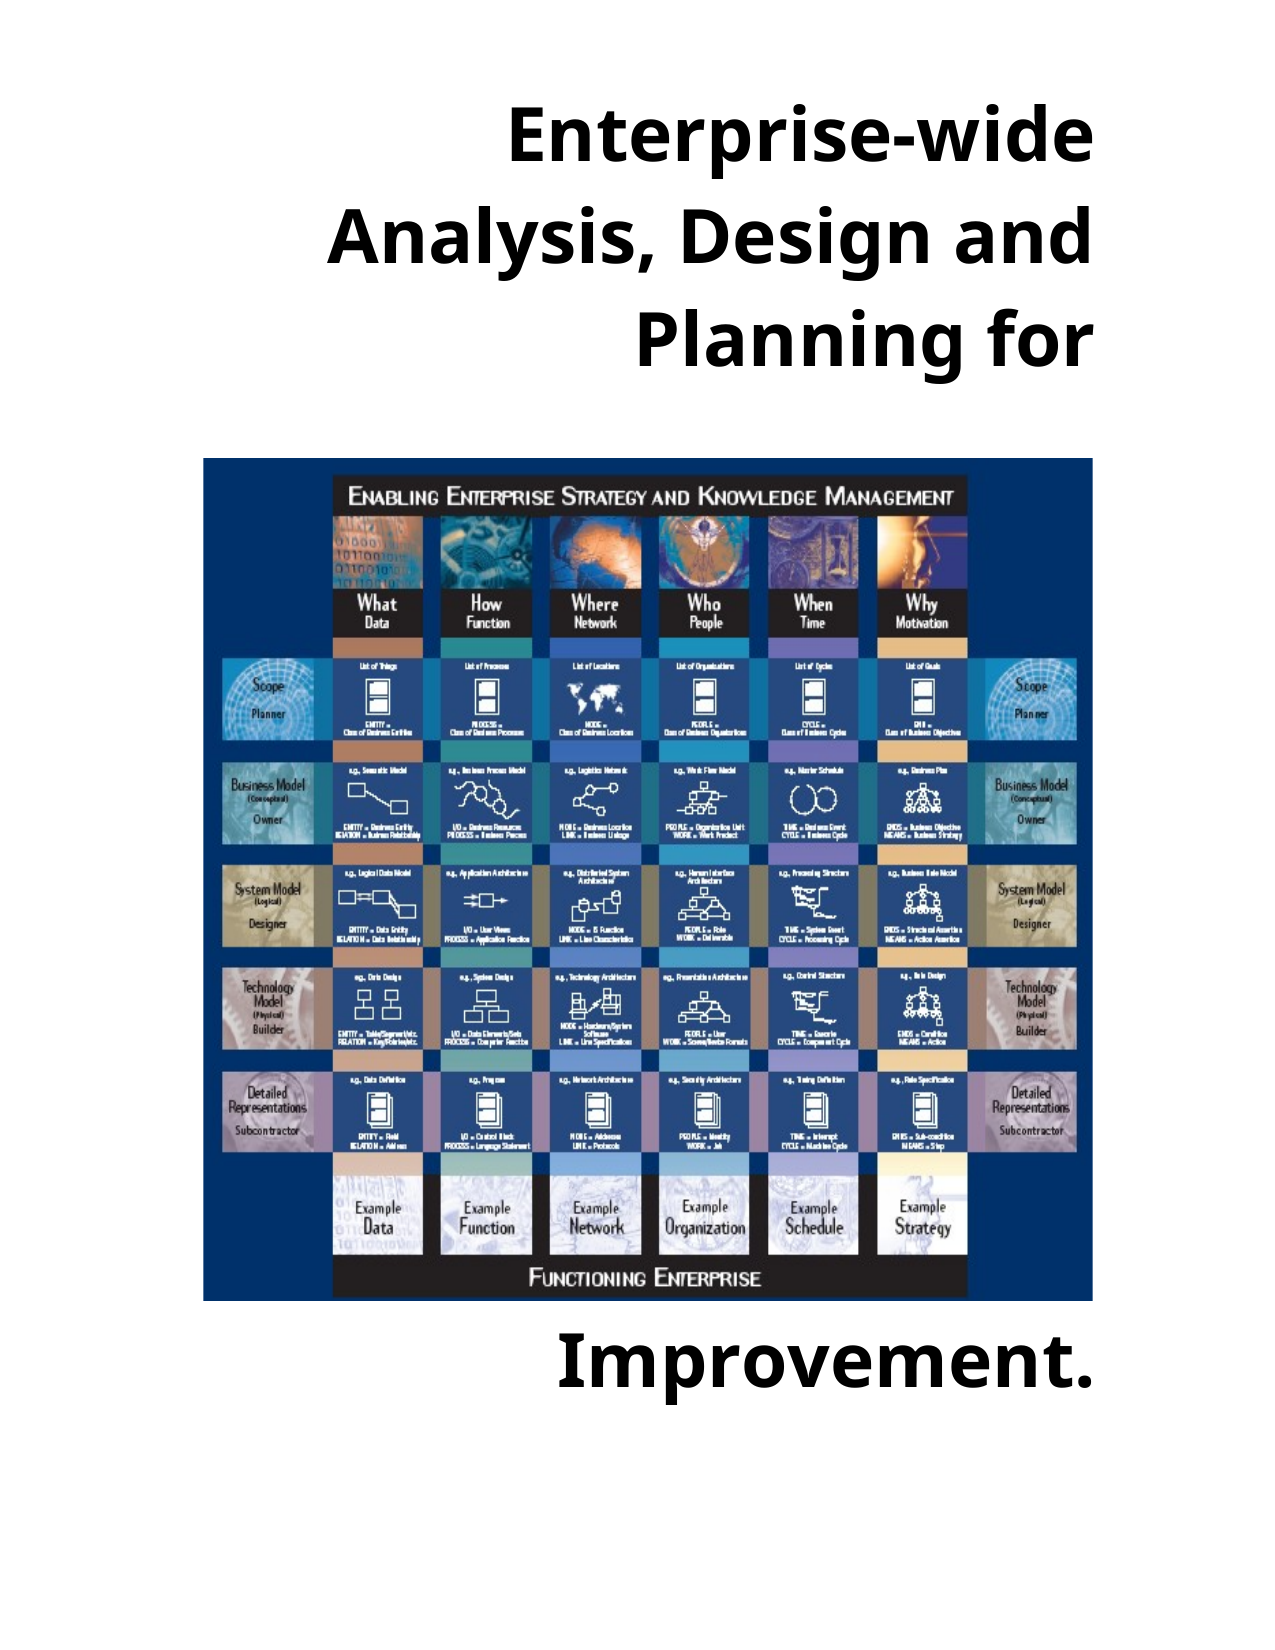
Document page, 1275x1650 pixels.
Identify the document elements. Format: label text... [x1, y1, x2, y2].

picture [202, 458, 1093, 1299]
